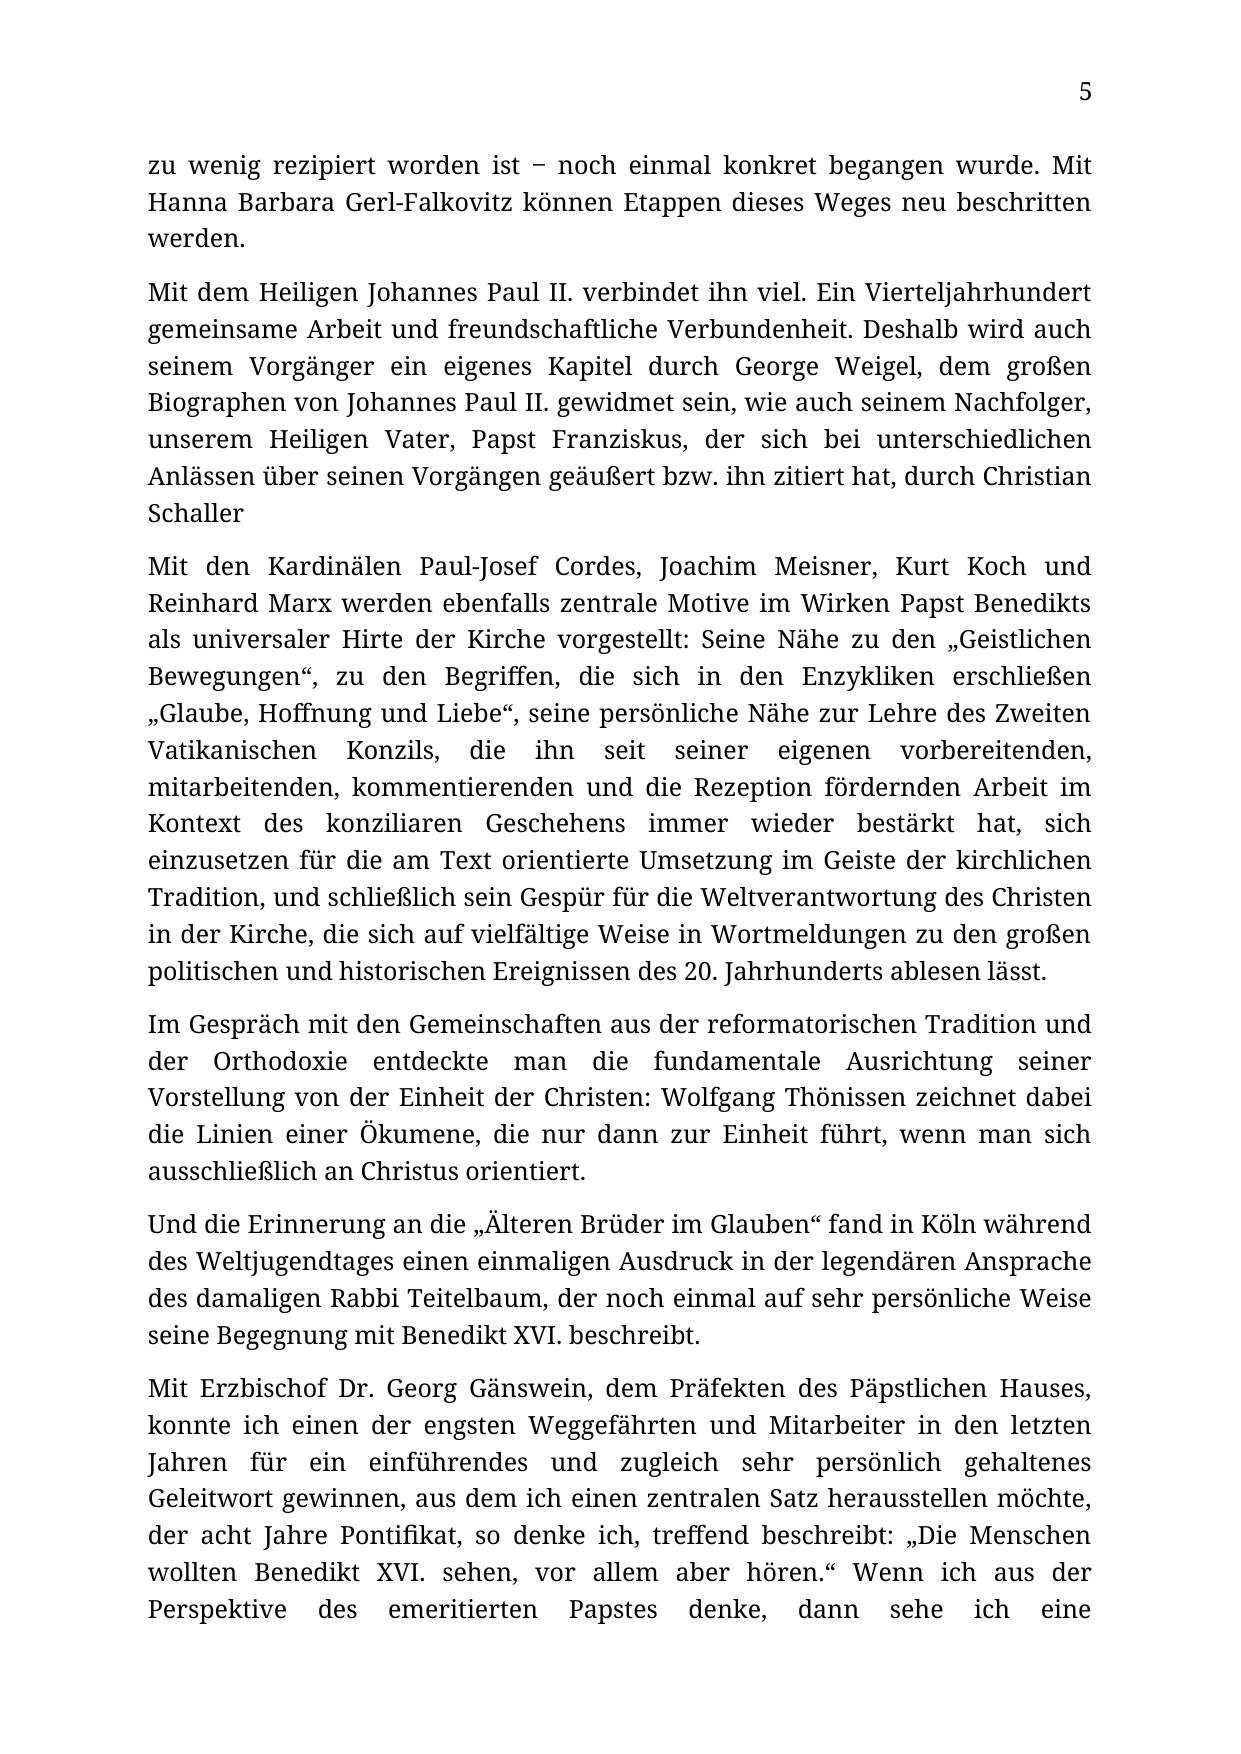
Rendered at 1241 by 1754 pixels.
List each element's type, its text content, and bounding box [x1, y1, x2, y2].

text Und die Erinnerung an die „Älteren Brüder im Glauben“ fand in Köln während des Weltjugendtages einen einmaligen Ausdruck in der legendären Ansprache des damaligen Rabbi Teitelbaum, der noch einmal auf sehr persönliche Weise seine Begegnung mit Benedikt XVI. beschreibt. [148, 1207, 1093, 1351]
text Mit dem Heiligen Johannes Paul II. verbindet ihn viel. Ein Vierteljahrhundert gemeinsame Arbeit und freundschaftliche Verbundenheit. Deshalb wird auch seinem Vorgänger ein eigenes Kapitel durch George Weigel, dem großen Biographen von Johannes Paul II. gewidmet sein, wie auch seinem Nachfolger, unserem Heiligen Vater, Papst Franziskus, der sich bei unterschiedlichen Anlässen über seinen Vorgängen geäußert bzw. ihn zitiert hat, durch Christian Schaller [148, 274, 1093, 529]
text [148, 148, 1093, 255]
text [148, 1371, 1093, 1626]
text Im Gespräch mit den Gemeinschaften aus der reformatorischen Tradition und der Orthodoxie entdeckte man die fundamentale Ausrichtung seiner Vorstellung von der Einheit der Christen: Wolfgang Thönissen zeichnet dabei die Linien einer Ökumene, die nur dann zur Einheit führt, wenn man sich ausschließlich an Christus orientiert. [148, 1007, 1093, 1188]
text Mit den Kardinälen Paul-Josef Cordes, Joachim Meisner, Kurt Koch und Reinhard Marx werden ebenfalls zentrale Motive im Wirken Papst Benedikts als universaler Hirte der Kirche vorgestellt: Seine Nähe zu den „Geistlichen Bewegungen“, zu den Begriffen, die sich in den Enzykliken erschließen „Glaube, Hoffnung und Liebe“, seine persönliche Nähe zur Lehre des Zweiten Vatikanischen Konzils, die ihn seit seiner eigenen vorbereitenden, mitarbeitenden, kommentierenden und die Rezeption fördernden Arbeit im Kontext des konziliaren Geschehens immer wieder bestärkt hat, sich einzusetzen für die am Text orientierte Umsetzung im Geiste der kirchlichen Tradition, und schließlich sein Gespür für die Weltverantwortung des Christen in der Kirche, die sich auf vielfältige Weise in Wortmeldungen zu den großen politischen und historischen Ereignissen des 20. Jahrhunderts ablesen lässt. [148, 549, 1093, 987]
